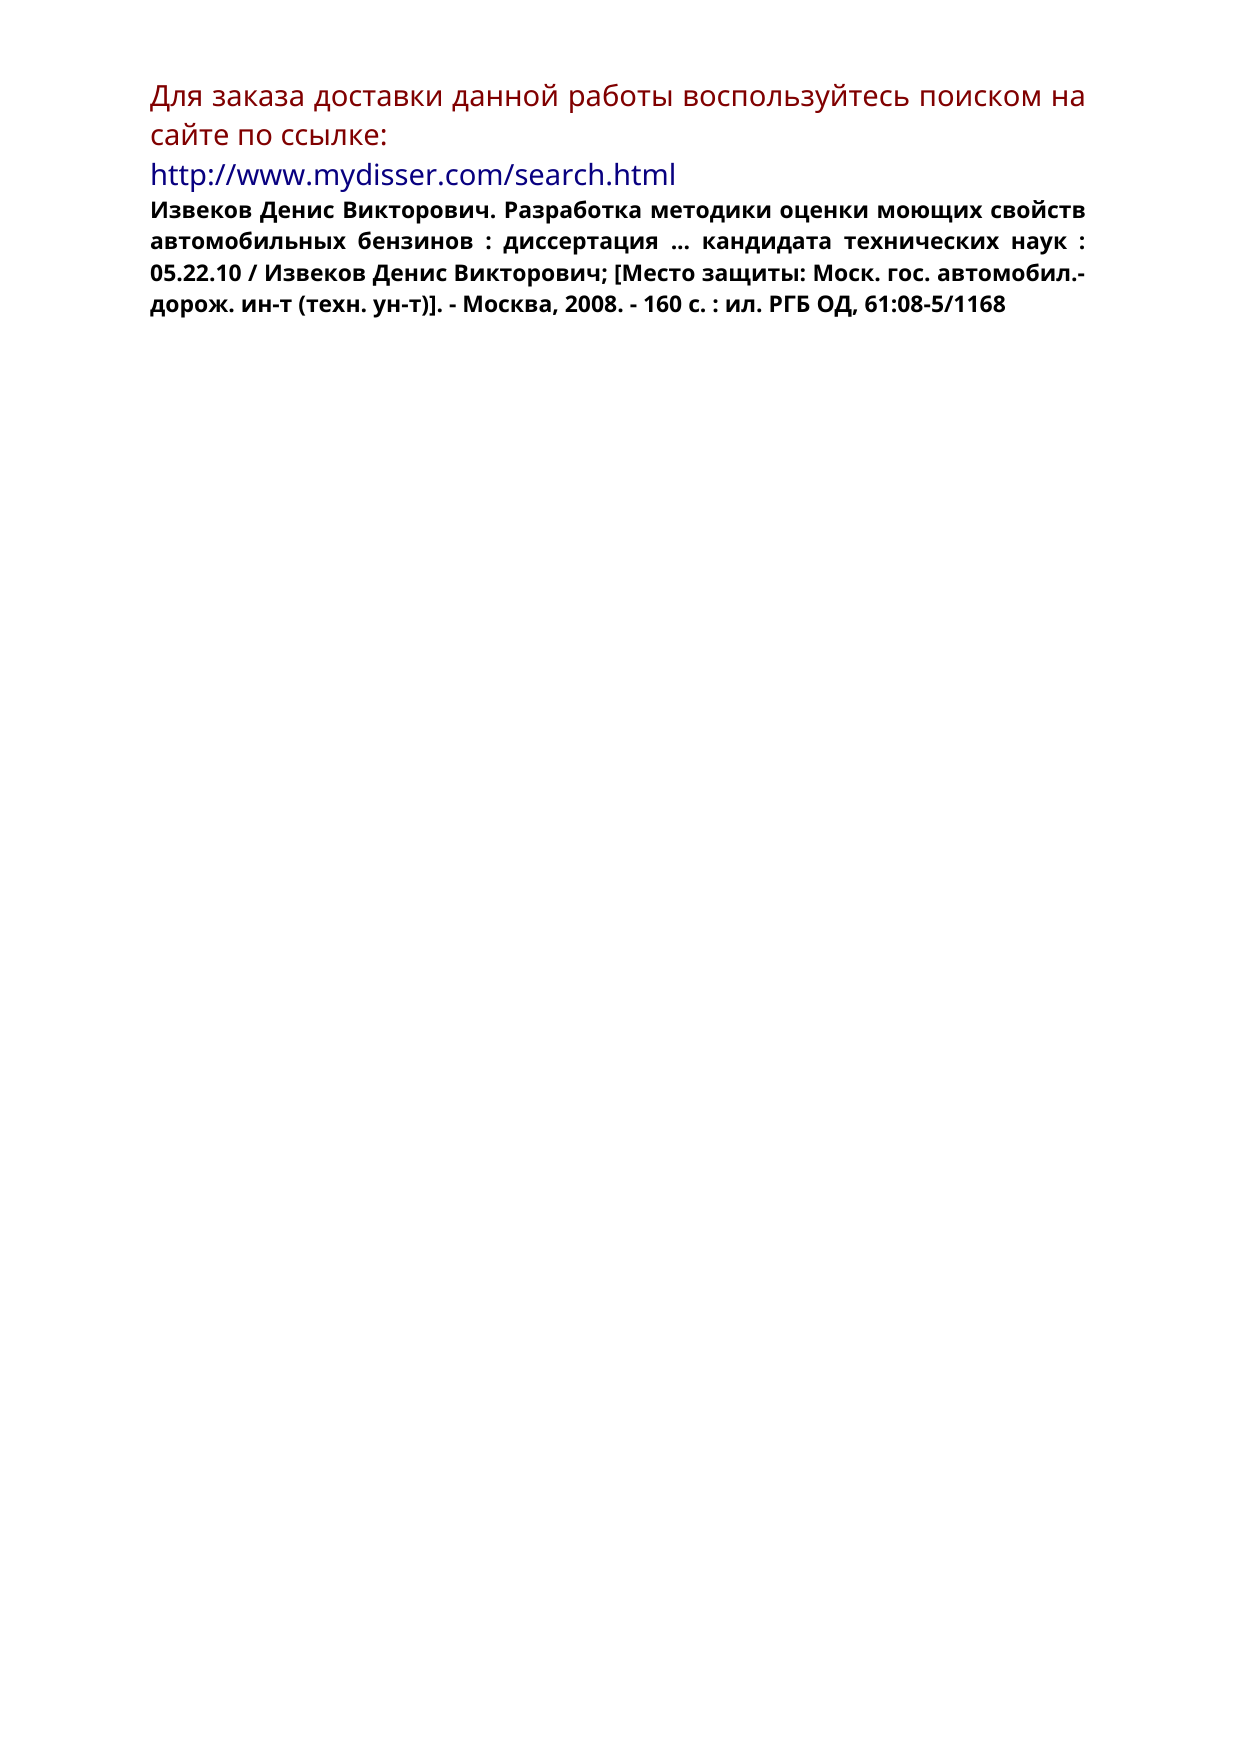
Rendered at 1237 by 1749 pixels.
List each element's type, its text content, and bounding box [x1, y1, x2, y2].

text Извеков Денис Викторович. Разработка методики оценки моющих свойств автомобильных бензинов : диссертация ... кандидата технических наук : 05.22.10 / Извеков Денис Викторович; [Место защиты: Моск. гос. автомобил.-дорож. ин-т (техн. ун-т)]. - Москва, 2008. - 160 с. : ил. РГБ ОД, 61:08-5/1168 [150, 194, 1086, 319]
